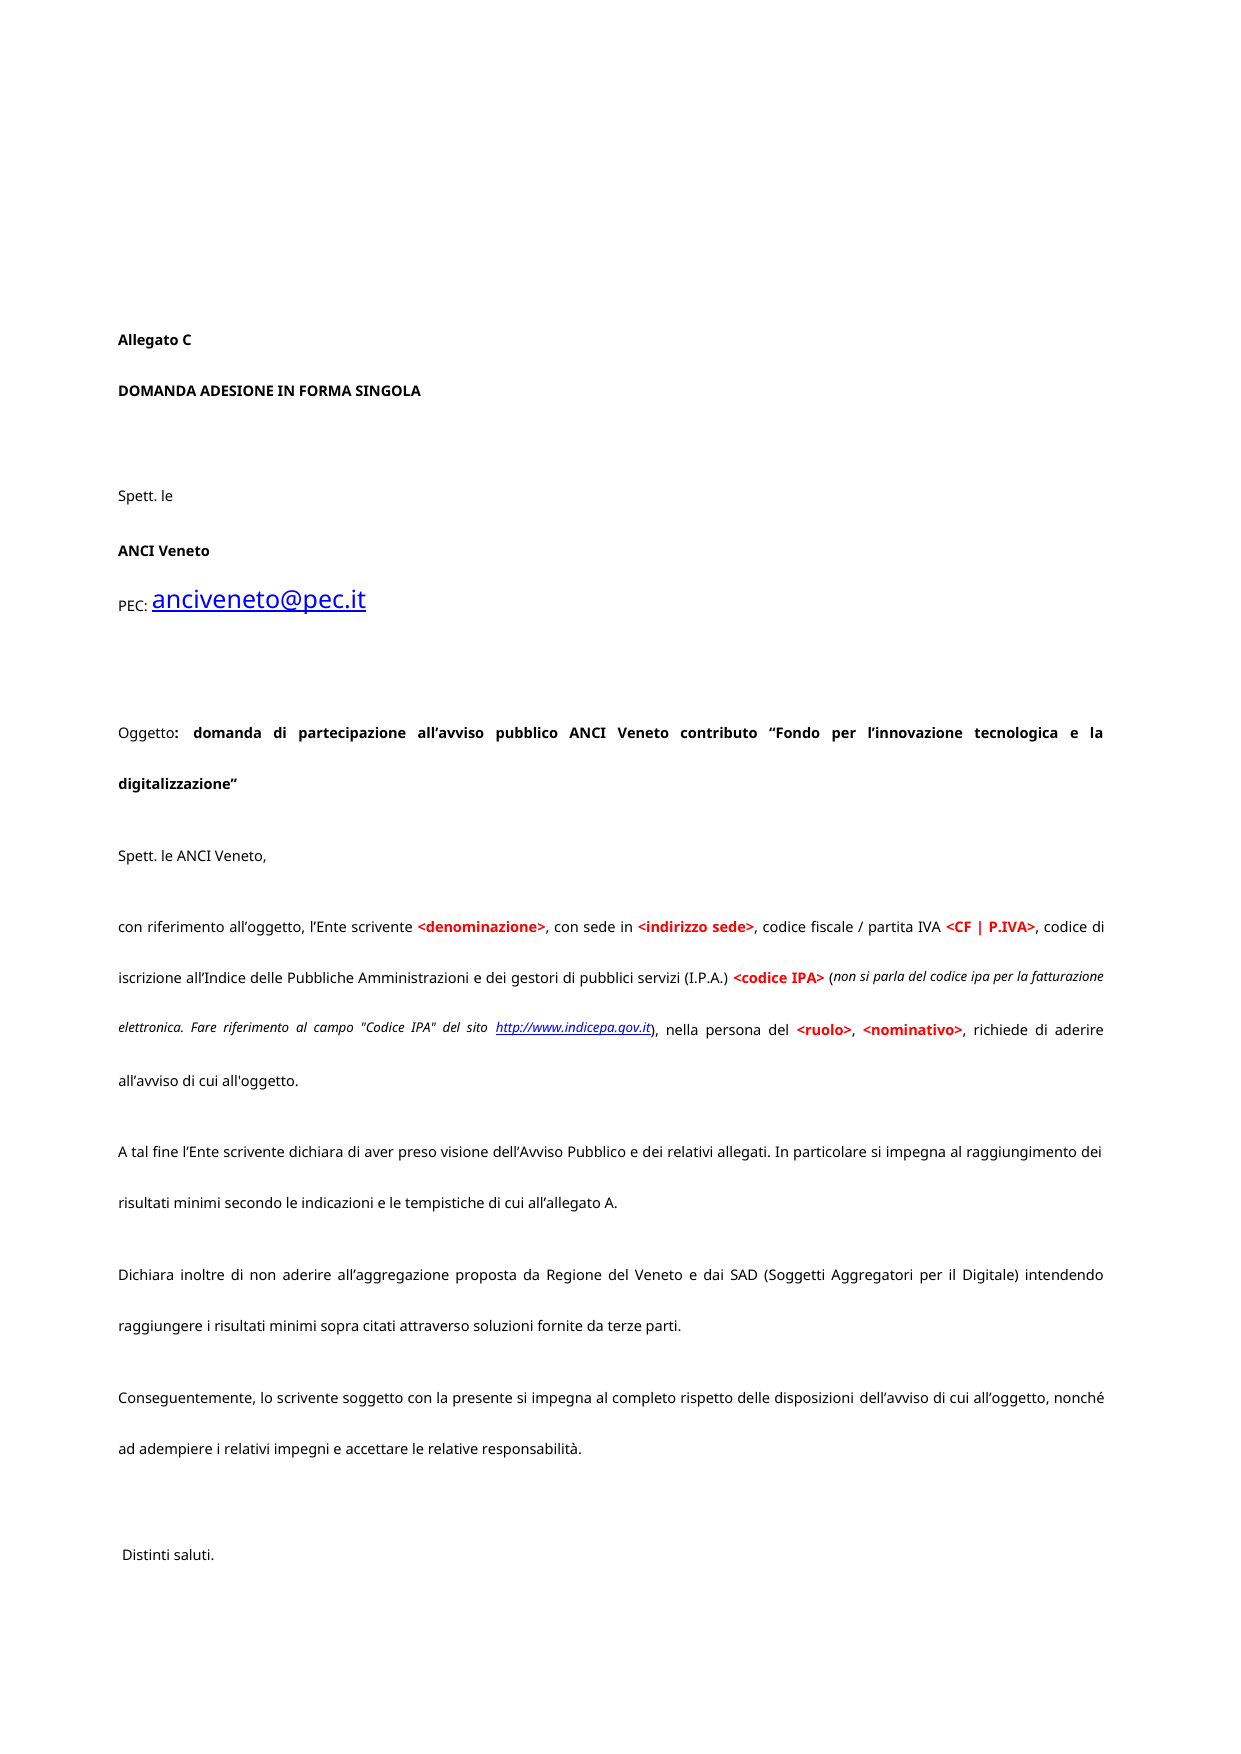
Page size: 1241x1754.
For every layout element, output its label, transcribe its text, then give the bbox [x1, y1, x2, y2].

text Distinti saluti. [118, 1497, 1104, 1565]
text A tal fine l’Ente scrivente dichiara di aver preso visione dell’Avviso Pubblico e dei relativi allegati. In particolare si impegna al raggiungimento dei risultati minimi secondo le indicazioni e le tempistiche di cui all’allegato A. [118, 1128, 1104, 1213]
text con riferimento all’oggetto, l’Ente scrivente <denominazione>, con sede in <indirizzo sede>, codice fiscale / partita IVA <CF | P.IVA>, codice di iscrizione all’Indice delle Pubbliche Amministrazioni e dei gestori di pubblici servizi (I.P.A.) <codice IPA> (non si parla del codice ipa per la fatturazione elettronica. Fare riferimento al campo "Codice IPA" del sito http://www.indicepa.gov.it), nella persona del <ruolo>, <nominativo>, richiede di aderire all’avviso di cui all'oggetto. [118, 903, 1104, 1090]
text DOMANDA ADESIONE IN FORMA SINGOLA [118, 367, 1122, 401]
text Conseguentemente, lo scrivente soggetto con la presente si impegna al completo rispetto delle disposizioni dell’avviso di cui all’oggetto, nonché ad adempiere i relativi impegni e accettare le relative responsabilità. [118, 1374, 1104, 1459]
text PEC: anciveneto@pec.it [118, 582, 1104, 616]
text Spett. le [118, 472, 1104, 506]
text ANCI Veneto [118, 527, 1104, 561]
text Allegato C [118, 315, 1122, 349]
text Oggetto: domanda di partecipazione all’avviso pubblico ANCI Veneto contributo “Fondo per l’innovazione tecnologica e la digitalizzazione” [118, 708, 1104, 793]
text Spett. le ANCI Veneto, [118, 831, 1104, 865]
text Dichiara inoltre di non aderire all’aggregazione proposta da Regione del Veneto e dai SAD (Soggetti Aggregatori per il Digitale) intendendo raggiungere i risultati minimi sopra citati attraverso soluzioni fornite da terze parti. [118, 1251, 1104, 1336]
